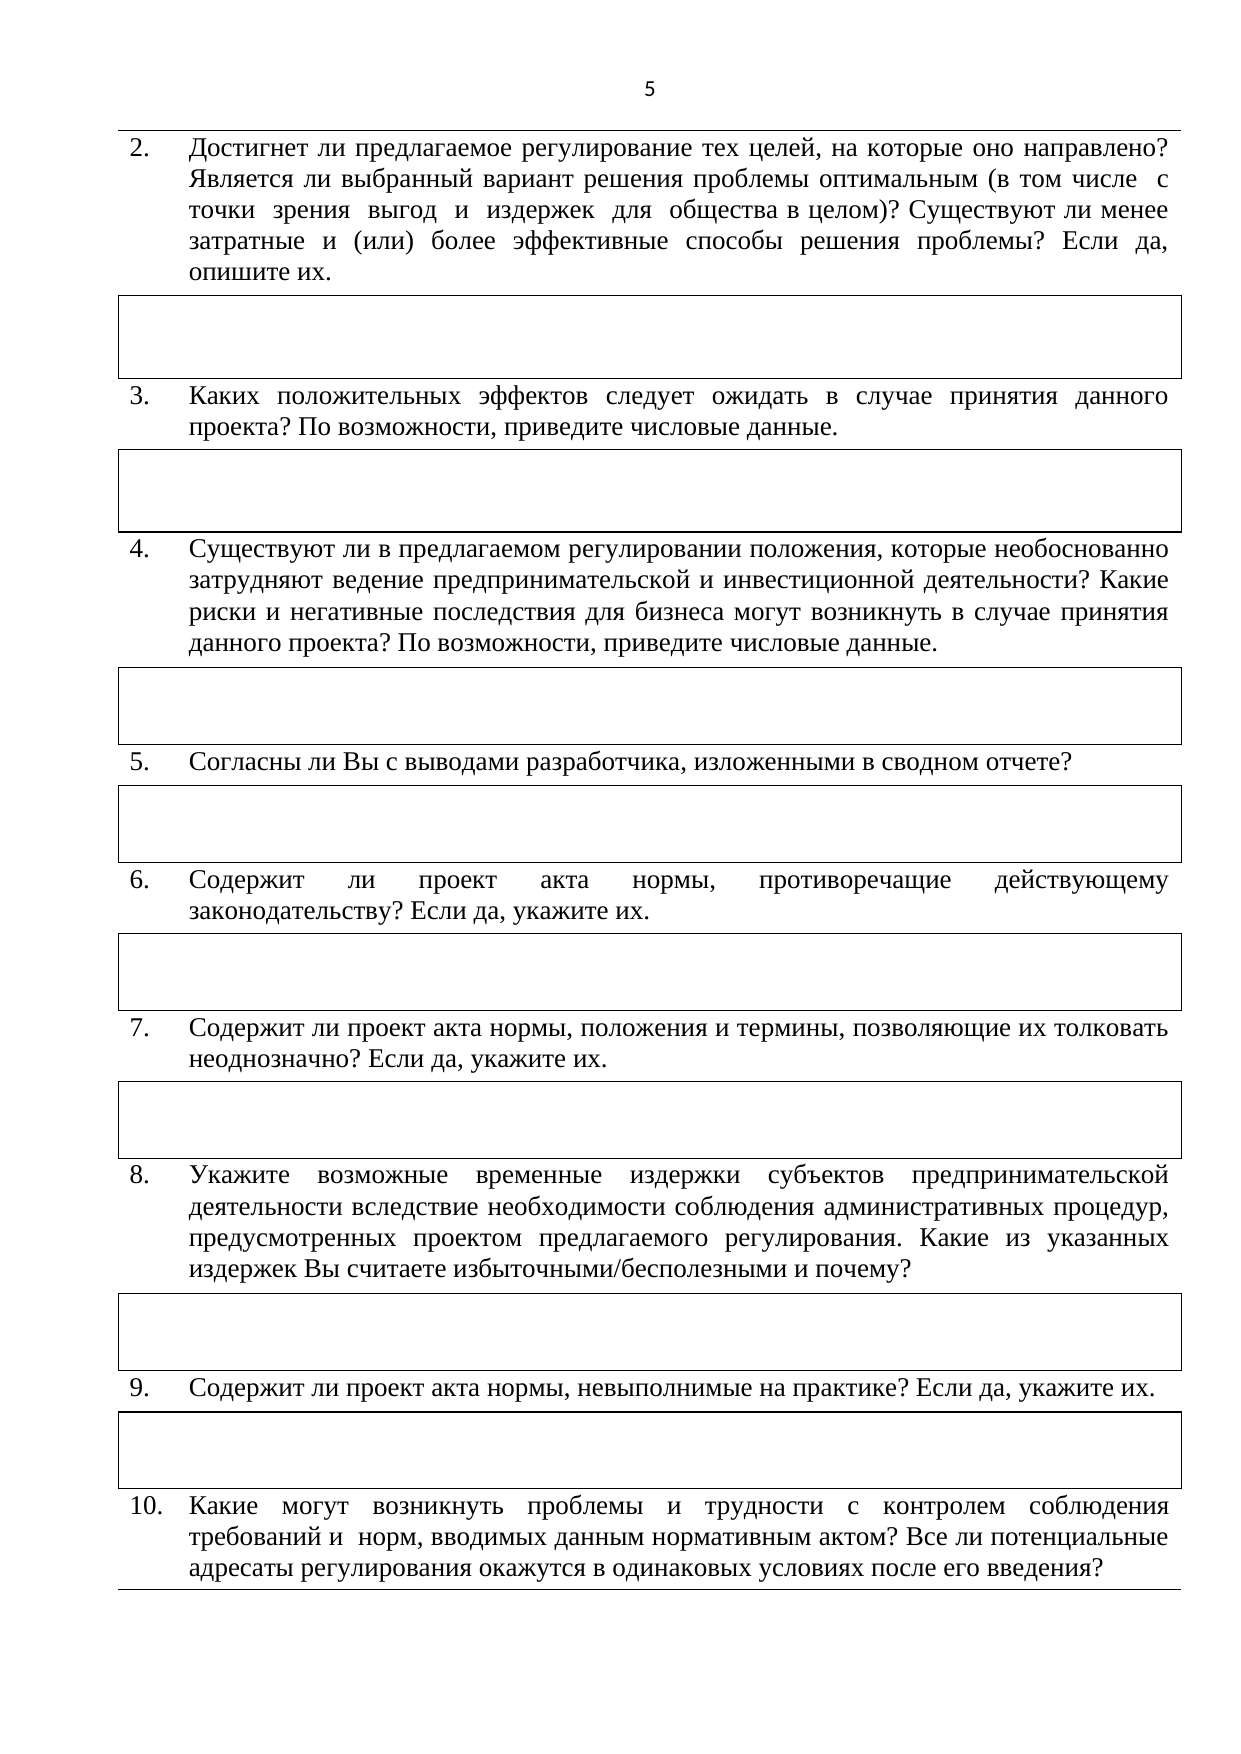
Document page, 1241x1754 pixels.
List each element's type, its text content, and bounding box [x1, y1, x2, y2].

table_cell Укажите возможные временные издержки субъектов предпринимательской деятельности вследствие необходимости соблюдения административных процедур, предусмотренных проектом предлагаемого регулирования. Какие из указанных издержек Вы считаете избыточными/бесполезными и почему? [177, 1159, 1181, 1293]
table_cell Какие могут возникнуть проблемы и трудности с контролем соблюдения требований и норм, вводимых данным нормативным актом? Все ли потенциальные адресаты регулирования окажутся в одинаковых условиях после его введения? [177, 1489, 1181, 1588]
table_cell Каких положительных эффектов следует ожидать в случае принятия данного проекта? По возможности, приведите числовые данные. [177, 379, 1181, 449]
table_cell 5. [118, 745, 177, 785]
table_cell Содержит ли проект акта нормы, положения и термины, позволяющие их толковать неоднозначно? Если да, укажите их. [177, 1011, 1181, 1081]
table_cell [119, 1294, 1181, 1370]
table_cell Существуют ли в предлагаемом регулировании положения, которые необоснованно затрудняют ведение предпринимательской и инвестиционной деятельности? Какие риски и негативные последствия для бизнеса могут возникнуть в случае принятия данного проекта? По возможности, приведите числовые данные. [177, 533, 1181, 667]
table_cell 9. [118, 1371, 177, 1411]
table_cell 4. [118, 533, 177, 667]
table_cell 6. [118, 863, 177, 933]
table_cell 2. [118, 131, 177, 295]
table_cell [119, 450, 1181, 531]
table_cell 8. [118, 1159, 177, 1293]
table_cell [119, 1082, 1181, 1157]
table_cell [119, 296, 1181, 378]
table_cell 3. [118, 379, 177, 449]
table_cell [119, 934, 1181, 1010]
table_cell [119, 1413, 1181, 1488]
table_cell [119, 668, 1181, 744]
table_cell Содержит ли проект акта нормы, противоречащие действующему законодательству? Если да, укажите их. [177, 863, 1181, 933]
table_cell Достигнет ли предлагаемое регулирование тех целей, на которые оно направлено? Является ли выбранный вариант решения проблемы оптимальным (в том числе с точки зрения выгод и издержек для общества в целом)? Существуют ли менее затратные и (или) более эффективные способы решения проблемы? Если да, опишите их. [177, 131, 1181, 295]
table_cell Согласны ли Вы с выводами разработчика, изложенными в сводном отчете? [177, 745, 1181, 785]
table_cell 10. [118, 1489, 177, 1588]
table_cell [119, 786, 1181, 862]
table_cell 7. [118, 1011, 177, 1081]
table_cell Содержит ли проект акта нормы, невыполнимые на практике? Если да, укажите их. [177, 1371, 1181, 1411]
